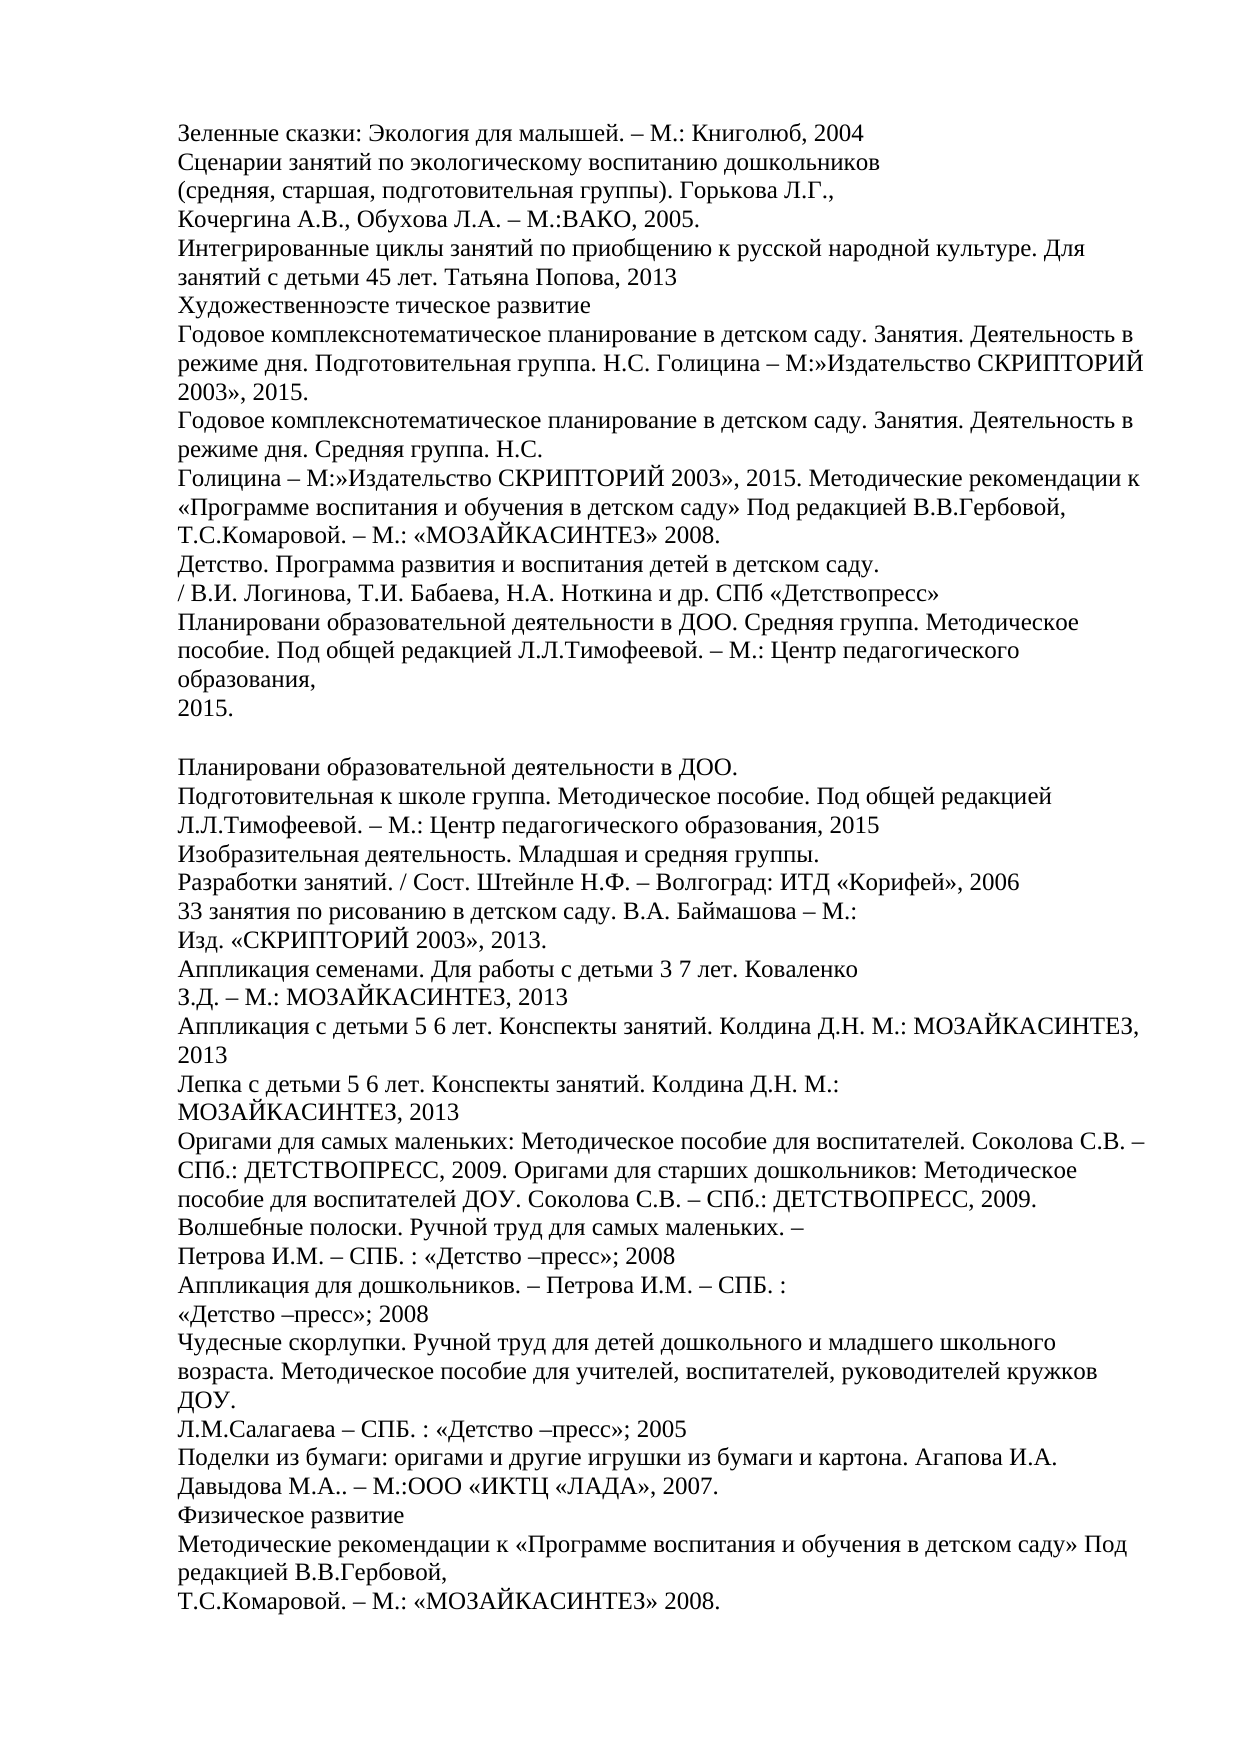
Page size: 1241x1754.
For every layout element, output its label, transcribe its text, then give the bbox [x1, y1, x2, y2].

text (средняя, старшая, подготовительная группы). Горькова Л.Г., [177, 176, 1152, 204]
text 33 занятия по рисованию в детском саду. В.А. Баймашова – М.: [177, 896, 1152, 925]
text Изд. «СКРИПТОРИЙ 2003», 2013. [177, 925, 1152, 954]
text Планировани образовательной деятельности в ДОО. Средняя группа. Методическое пособие. Под общей редакцией Л.Л.Тимофеевой. – М.: Центр педагогического образования, [177, 607, 1152, 693]
text Поделки из бумаги: оригами и другие игрушки из бумаги и картона. Агапова И.А. Давыдова М.А.. – М.:ООО «ИКТЦ «ЛАДА», 2007. [177, 1442, 1152, 1500]
text Интегрированные циклы занятий по приобщению к русской народной культуре. Для занятий с детьми 45 лет. Татьяна Попова, 2013 [177, 233, 1152, 291]
text Кочергина А.В., Обухова Л.А. – М.:ВАКО, 2005. [177, 204, 1152, 233]
text Петрова И.М. – СПБ. : «Детство –пресс»; 2008 [177, 1241, 1152, 1270]
text 2003», 2015. [177, 377, 1152, 406]
text Голицина – М:»Издательство СКРИПТОРИЙ 2003», 2015. Методические рекомендации к «Программе воспитания и обучения в детском саду» Под редакцией В.В.Гербовой, [177, 463, 1152, 521]
text Зеленные сказки: Экология для малышей. – М.: Книголюб, 2004 [177, 118, 1152, 147]
text Детство. Программа развития и воспитания детей в детском саду. [177, 549, 1152, 578]
text Годовое комплекснотематическое планирование в детском саду. Занятия. Деятельность в режиме дня. Средняя группа. Н.С. [177, 406, 1152, 463]
text Методические рекомендации к «Программе воспитания и обучения в детском саду» Под редакцией В.В.Гербовой, [177, 1529, 1152, 1586]
text Разработки занятий. / Сост. Штейнле Н.Ф. – Волгоград: ИТД «Корифей», 2006 [177, 867, 1152, 896]
text Т.С.Комаровой. – М.: «МОЗАЙКАСИНТЕЗ» 2008. [177, 1586, 1152, 1615]
text Т.С.Комаровой. – М.: «МОЗАЙКАСИНТЕЗ» 2008. [177, 521, 1152, 549]
text Л.М.Салагаева – СПБ. : «Детство –пресс»; 2005 [177, 1414, 1152, 1442]
text МОЗАЙКАСИНТЕЗ, 2013 [177, 1097, 1152, 1126]
text Годовое комплекснотематическое планирование в детском саду. Занятия. Деятельность в режиме дня. Подготовительная группа. Н.С. Голицина – М:»Издательство СКРИПТОРИЙ [177, 319, 1152, 377]
text «Детство –пресс»; 2008 [177, 1299, 1152, 1327]
text / В.И. Логинова, Т.И. Бабаева, Н.А. Ноткина и др. СПб «Детствопресс» [177, 578, 1152, 607]
text Художественноэсте тическое развитие [177, 291, 1152, 319]
text Волшебные полоски. Ручной труд для самых маленьких. – [177, 1212, 1152, 1241]
text Лепка с детьми 5 6 лет. Конспекты занятий. Колдина Д.Н. М.: [177, 1069, 1152, 1097]
text Изобразительная деятельность. Младшая и средняя группы. [177, 839, 1152, 867]
text Физическое развитие [177, 1500, 1152, 1529]
text Оригами для самых маленьких: Методическое пособие для воспитателей. Соколова С.В. – СПб.: ДЕТСТВОПРЕСС, 2009. Оригами для старших дошкольников: Методическое пособие для воспитателей ДОУ. Соколова С.В. – СПб.: ДЕТСТВОПРЕСС, 2009. [177, 1126, 1152, 1212]
text Аппликация для дошкольников. – Петрова И.М. – СПБ. : [177, 1270, 1152, 1299]
text Чудесные скорлупки. Ручной труд для детей дошкольного и младшего школьного возраста. Методическое пособие для учителей, воспитателей, руководителей кружков ДОУ. [177, 1327, 1152, 1414]
text Аппликация с детьми 5 6 лет. Конспекты занятий. Колдина Д.Н. М.: МОЗАЙКАСИНТЕЗ, 2013 [177, 1011, 1152, 1069]
text З.Д. – М.: МОЗАЙКАСИНТЕЗ, 2013 [177, 982, 1152, 1011]
text Сценарии занятий по экологическому воспитанию дошкольников [177, 147, 1152, 176]
text Подготовительная к школе группа. Методическое пособие. Под общей редакцией Л.Л.Тимофеевой. – М.: Центр педагогического образования, 2015 [177, 781, 1152, 839]
text 2015. [177, 693, 1152, 722]
text Аппликация семенами. Для работы с детьми 3 7 лет. Коваленко [177, 954, 1152, 982]
text Планировани образовательной деятельности в ДОО. [177, 752, 1152, 781]
